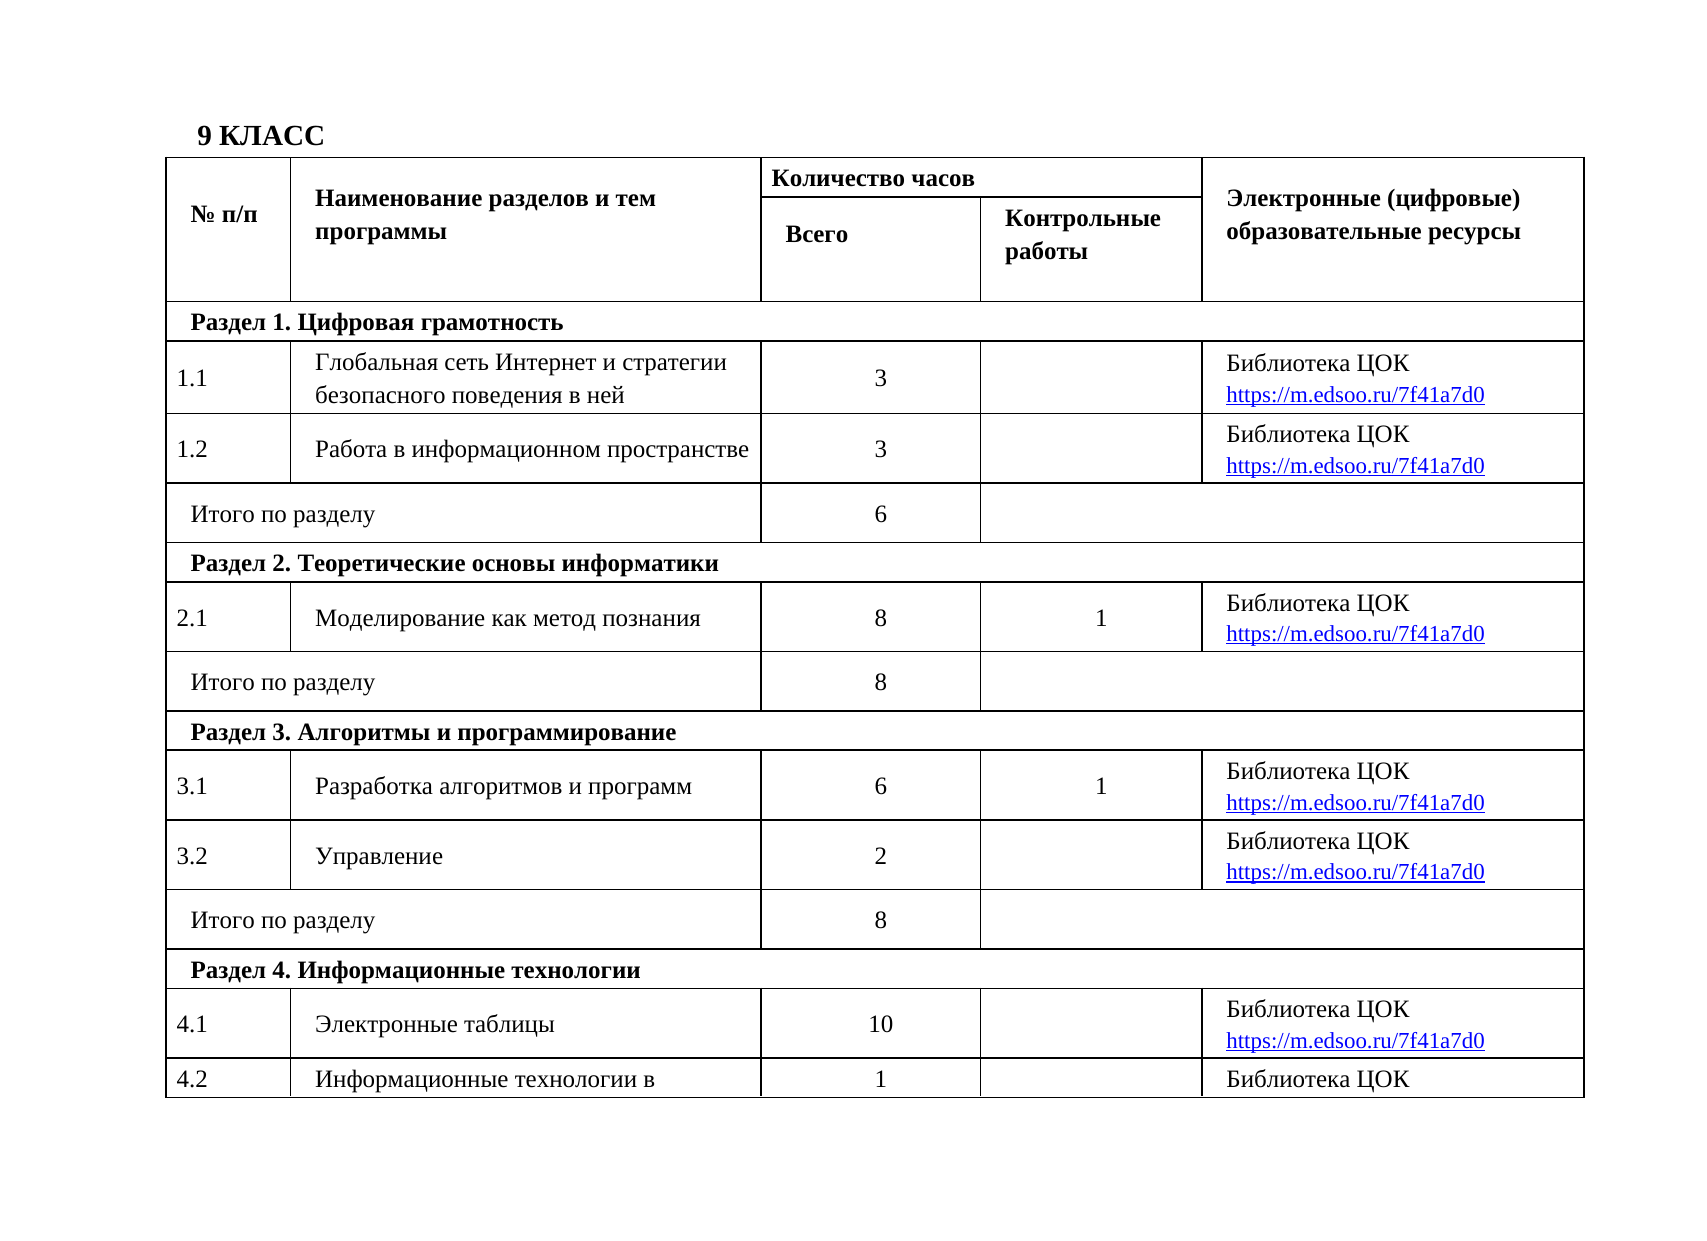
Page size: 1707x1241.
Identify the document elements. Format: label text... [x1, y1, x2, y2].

table_header Количество часов [762, 158, 1201, 196]
table_cell 2 [762, 821, 980, 888]
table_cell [1203, 1059, 1583, 1096]
table_cell [981, 414, 1201, 482]
table_cell Разработка алгоритмов и программ [291, 751, 760, 819]
table_cell [981, 652, 1583, 710]
table_cell Контрольные работы [981, 198, 1201, 301]
table_cell [981, 1059, 1201, 1096]
table_cell Библиотека ЦОК https://m.edsoo.ru/7f41a7d0 [1203, 821, 1583, 888]
table_cell 1 [981, 751, 1201, 819]
table_cell Раздел 2. Теоретические основы информатики [167, 543, 1583, 581]
table_header Наименование разделов и тем программы [291, 158, 760, 301]
table_cell 10 [762, 989, 980, 1057]
table_cell 2.1 [167, 583, 290, 651]
table_cell 1.1 [167, 342, 290, 412]
table_cell Итого по разделу [167, 652, 760, 710]
table_cell Моделирование как метод познания [291, 583, 760, 651]
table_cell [1203, 989, 1583, 1057]
table_cell 1 [762, 1059, 980, 1096]
table_cell 1 [981, 583, 1201, 651]
table_cell Библиотека ЦОК https://m.edsoo.ru/7f41a7d0 [1203, 583, 1583, 651]
table_cell Раздел 4. Информационные технологии [167, 950, 1583, 987]
table_cell 6 [762, 751, 980, 819]
table_cell 4.1 [167, 989, 290, 1057]
table_cell Итого по разделу [167, 890, 760, 948]
table_cell Библиотека ЦОК https://m.edsoo.ru/7f41a7d0 [1203, 342, 1583, 412]
table_cell 3.2 [167, 821, 290, 888]
table_cell Работа в информационном пространстве [291, 414, 760, 482]
table_cell [981, 890, 1583, 948]
table_cell Глобальная сеть Интернет и стратегии безопасного поведения в ней [291, 342, 760, 412]
table_cell 8 [762, 890, 980, 948]
table_cell [981, 989, 1201, 1057]
table_cell 4.2 [167, 1059, 290, 1096]
table_header Электронные (цифровые) образовательные ресурсы [1203, 158, 1583, 301]
table_header № п/п [167, 158, 290, 301]
table_cell 6 [762, 484, 980, 542]
table_cell 1.2 [167, 414, 290, 482]
table_cell 8 [762, 583, 980, 651]
table_cell [981, 484, 1583, 542]
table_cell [291, 1059, 760, 1096]
table_cell Раздел 1. Цифровая грамотность [167, 302, 1583, 340]
table_cell [981, 821, 1201, 888]
table_cell [981, 342, 1201, 412]
table_cell Раздел 3. Алгоритмы и программирование [167, 712, 1583, 749]
table_cell 3 [762, 414, 980, 482]
table_cell Библиотека ЦОК https://m.edsoo.ru/7f41a7d0 [1203, 751, 1583, 819]
table_cell Всего [762, 198, 980, 301]
table_cell Итого по разделу [167, 484, 760, 542]
table_cell 3 [762, 342, 980, 412]
table_cell Электронные таблицы [291, 989, 760, 1057]
table_cell Управление [291, 821, 760, 888]
table_cell 8 [762, 652, 980, 710]
table_cell 3.1 [167, 751, 290, 819]
text 9 КЛАСС [190, 118, 1618, 152]
table_cell Библиотека ЦОК https://m.edsoo.ru/7f41a7d0 [1203, 414, 1583, 482]
